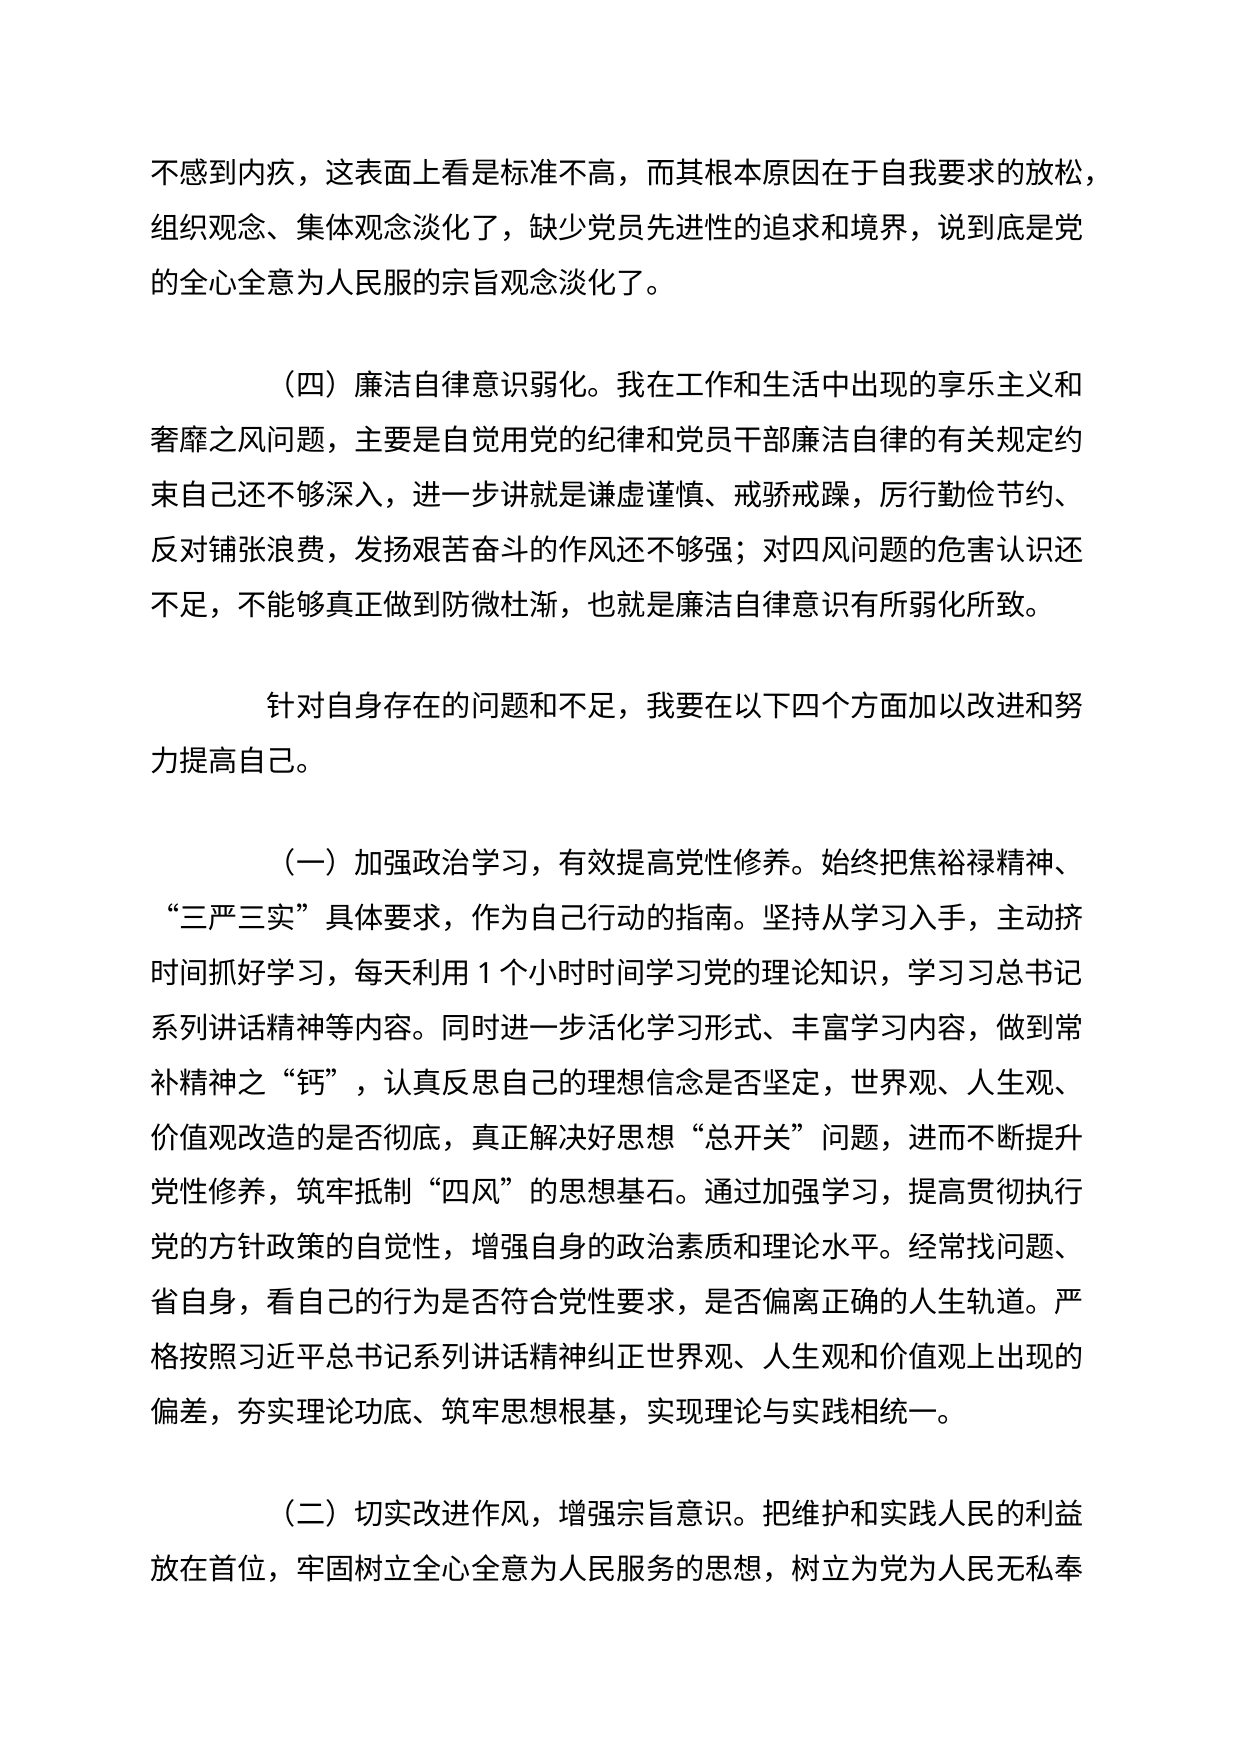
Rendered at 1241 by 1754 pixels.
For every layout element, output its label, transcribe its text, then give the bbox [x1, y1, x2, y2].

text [150, 1490, 1090, 1588]
text （一）加强政治学习，有效提高党性修养。始终把焦裕禄精神、“三严三实”具体要求，作为自己行动的指南。坚持从学习入手，主动挤时间抓好学习，每天利用1个小时时间学习党的理论知识，学习习总书记系列讲话精神等内容。同时进一步活化学习形式、丰富学习内容，做到常补精神之“钙”，认真反思自己的理想信念是否坚定，世界观、人生观、价值观改造的是否彻底，真正解决好思想“总开关”问题，进而不断提升党性修养，筑牢抵制“四风”的思想基石。通过加强学习，提高贯彻执行党的方针政策的自觉性，增强自身的政治素质和理论水平。经常找问题、省自身，看自己的行为是否符合党性要求，是否偏离正确的人生轨道。严格按照习近平总书记系列讲话精神纠正世界观、人生观和价值观上出现的偏差，夯实理论功底、筑牢思想根基，实现理论与实践相统一。 [150, 839, 1090, 1431]
text 针对自身存在的问题和不足，我要在以下四个方面加以改进和努力提高自己。 [150, 683, 1090, 780]
text （四）廉洁自律意识弱化。我在工作和生活中出现的享乐主义和奢靡之风问题，主要是自觉用党的纪律和党员干部廉洁自律的有关规定约束自己还不够深入，进一步讲就是谦虚谨慎、戒骄戒躁，厉行勤俭节约、反对铺张浪费，发扬艰苦奋斗的作风还不够强；对四风问题的危害认识还不足，不能够真正做到防微杜渐，也就是廉洁自律意识有所弱化所致。 [150, 362, 1090, 623]
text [150, 150, 1090, 302]
